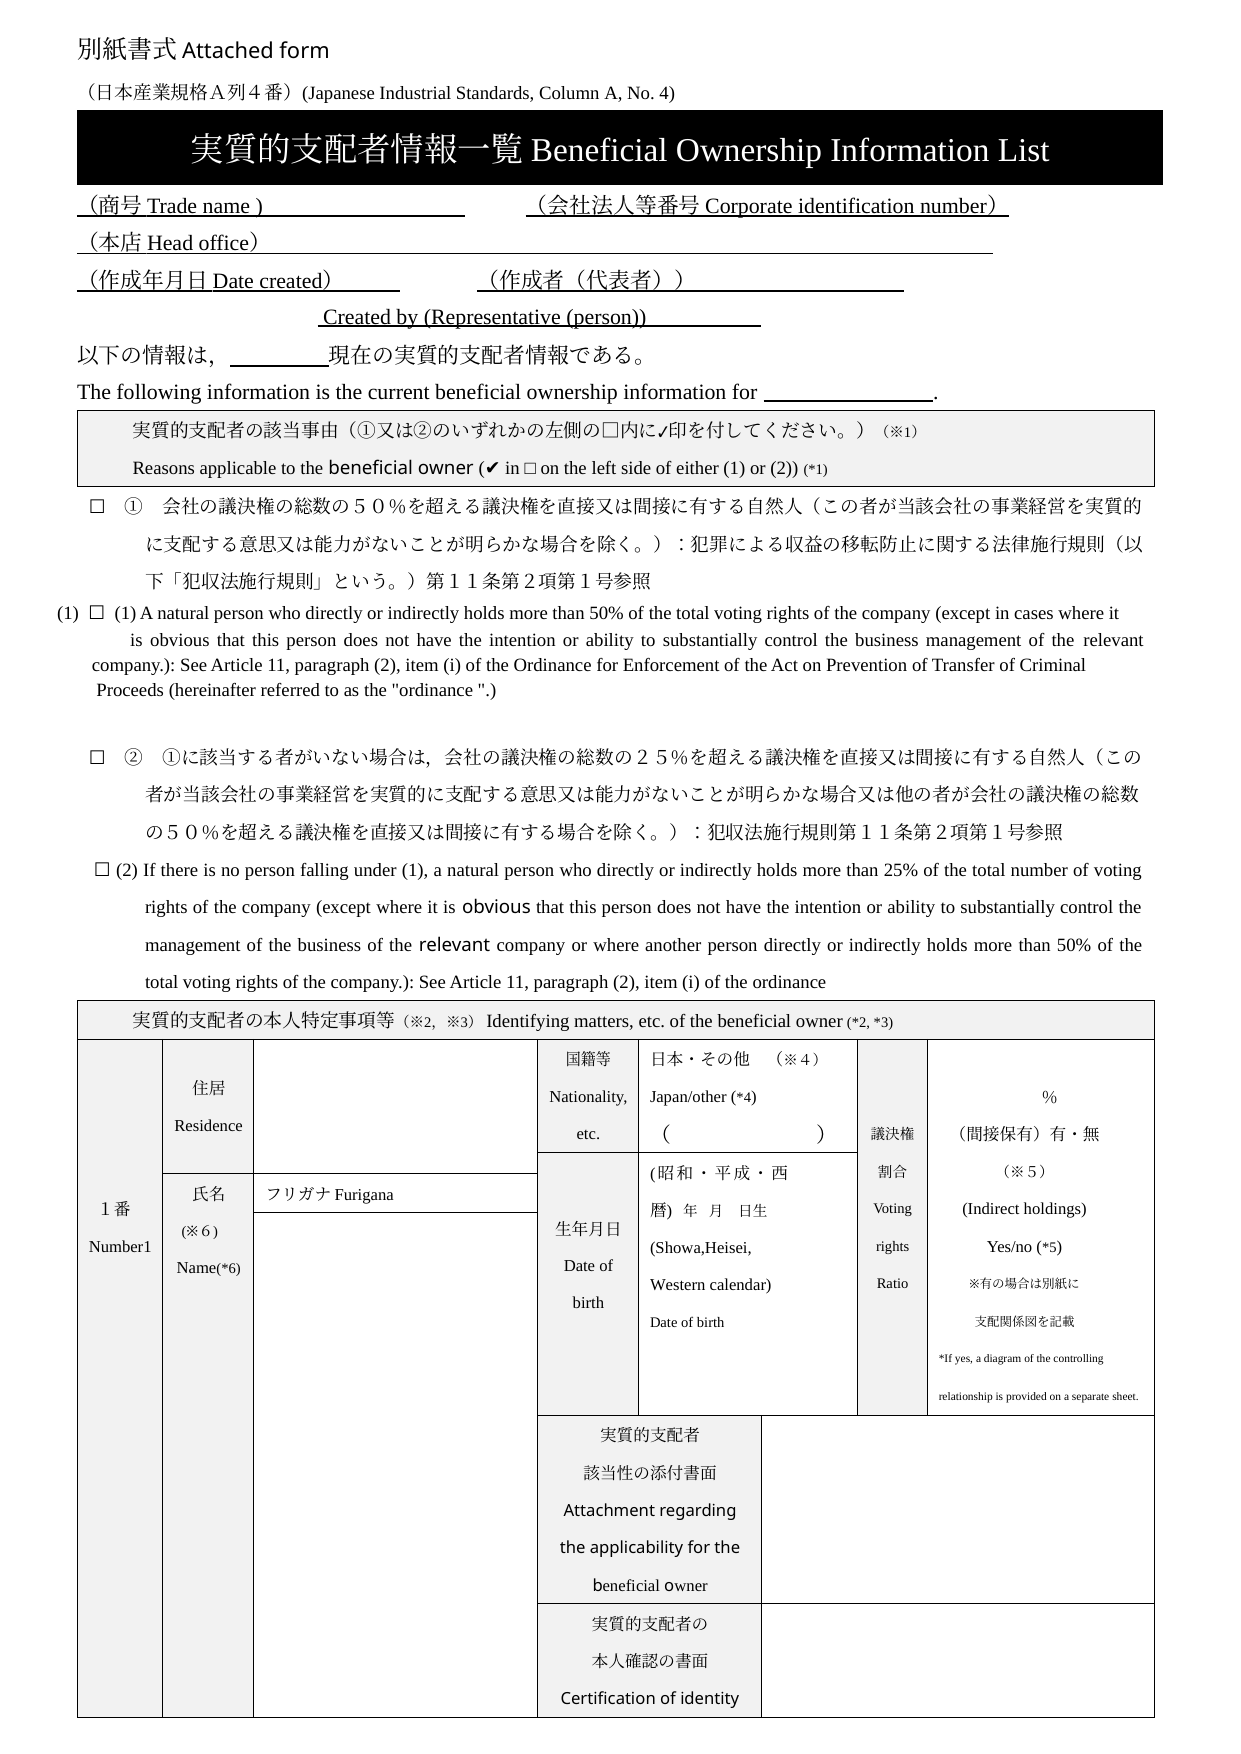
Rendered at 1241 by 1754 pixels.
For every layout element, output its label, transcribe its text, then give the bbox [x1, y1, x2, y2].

table_cell 実質的支配者 該当性の添付書面 Attachment regarding the applicability for the beneficial owner [538, 1416, 761, 1603]
table_cell フリガナFurigana [254, 1174, 537, 1212]
table_cell 氏名 (※６) Name(*6) [163, 1174, 253, 1717]
table_cell [254, 1213, 537, 1717]
table_header 実質的支配者の該当事由（①又は②のいずれかの左側の□内に✔印を付してください。）（※1） Reasons applicable to the beneficial owner (✔ in □ on the left side of either (1) or (2)) (*1) [78, 411, 1154, 486]
table_header 実質的支配者情報一覧Beneficial Ownership Information List [77, 110, 1163, 185]
table_cell 実質的支配者の本人特定事項等（※2，※3） Identifying matters, etc. of the beneficial owner (*2, *3) [78, 1001, 1154, 1039]
table_cell 住居 Residence [163, 1040, 253, 1173]
text （本店Head office） [77, 222, 1163, 260]
table_cell [762, 1604, 1154, 1717]
table_cell [762, 1416, 1154, 1603]
table_cell 国籍等Nationality, etc. [538, 1040, 638, 1152]
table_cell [538, 1604, 761, 1717]
text （作成年月日Date created） （作成者（代表者）） [77, 260, 1163, 297]
text 以下の情報は， 現在の実質的支配者情報である。 [77, 335, 1163, 372]
table_cell [254, 1040, 537, 1173]
table_cell １番 Number1 [78, 1040, 162, 1717]
table_cell (昭和・平成・西暦) 年 月 日生 (Showa,Heisei, Western calendar) Date of birth [639, 1153, 857, 1415]
table_cell ① 会社の議決権の総数の５０％を超える議決権を直接又は間接に有する自然人（この者が当該会社の事業経営を実質的に支配する意思又は能力がないことが明らかな場合を除く。）：犯罪による収益の移転防止に関する法律施行規則（以下「犯収法施行規則」という。）第１１条第２項第１号参照 ☐ (1) ☐ (1) A natural person who directly or indirectly holds more than 50% of the total voting rights of the company (except in cases where it is obvious that this person does not have the intention or ability to substantially control the business management of the relevant company.): See Article 11, paragraph (2), item (i) of the Ordinance for Enforcement of the Act on Prevention of Transfer of Criminal Proceeds (hereinafter referred to as the "ordinance ".) ② ①に該当する者がいない場合は，会社の議決権の総数の２５％を超える議決権を直接又は間接に有する自然人（この者が当該会社の事業経営を実質的に支配する意思又は能力がないことが明らかな場合又は他の者が会社の議決権の総数の５０％を超える議決権を直接又は間接に有する場合を除く。）：犯収法施行規則第１１条第２項第１号参照 ☐ (2) If there is no person falling under (1), a natural person who directly or indirectly holds more than 25% of the total number of voting rights of the company (except where it is obvious that this person does not have the intention or ability to substantially control the management of the business of the relevant company or where another person directly or indirectly holds more than 50% of the total voting rights of the company.): See Article 11, paragraph (2), item (i) of the ordinance [77, 487, 1155, 1000]
text The following information is the current beneficial ownership information for . [77, 372, 1163, 410]
table_cell 議決権 割合Voting rights Ratio [858, 1040, 927, 1415]
text Created by (Representative (person)) [77, 297, 1163, 335]
table_cell 生年月日Date of birth [538, 1153, 638, 1415]
table_cell 日本・その他 （※４） Japan/other (*4) （ ） [639, 1040, 857, 1152]
text （商号Trade name ) （会社法人等番号Corporate identification number） [77, 185, 1163, 222]
text （日本産業規格Ａ列４番）(Japanese Industrial Standards, Column A, No. 4) [77, 72, 1163, 110]
